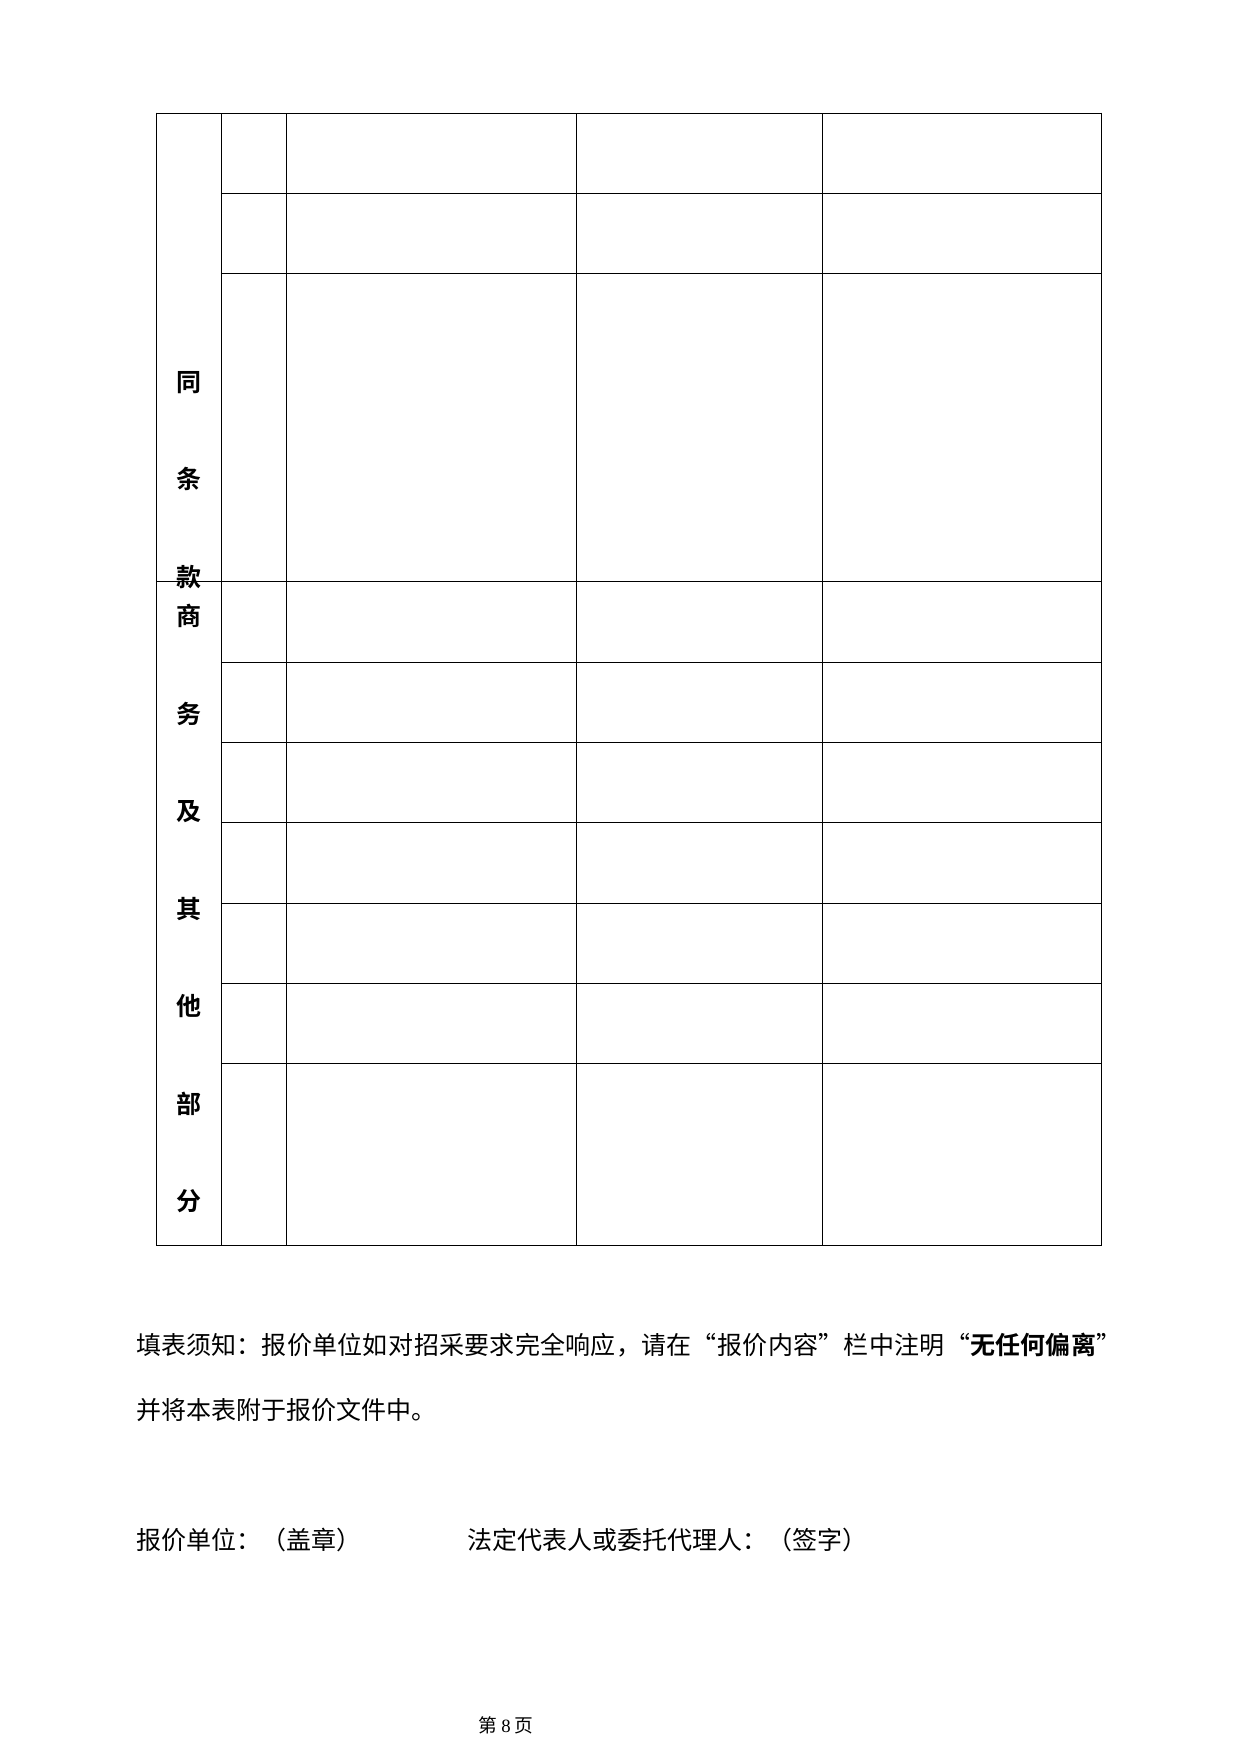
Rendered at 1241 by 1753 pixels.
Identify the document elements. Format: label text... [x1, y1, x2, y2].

text 报价单位：（盖章） 法定代表人或委托代理人：（签字） [136, 1506, 1122, 1571]
table_cell [823, 274, 1101, 581]
table_cell [287, 114, 576, 193]
table_cell [222, 823, 286, 902]
table_cell [222, 194, 286, 273]
table_cell [222, 582, 286, 662]
table_cell [287, 904, 576, 983]
table_cell [823, 663, 1101, 742]
table_cell [823, 114, 1101, 193]
table_cell [577, 984, 822, 1063]
table_cell [287, 194, 576, 273]
table_cell [287, 274, 576, 581]
table_cell [823, 582, 1101, 662]
table_cell [287, 984, 576, 1063]
table_cell [222, 114, 286, 193]
text 填表须知：报价单位如对招采要求完全响应，请在“报价内容”栏中注明“无任何偏离”并将本表附于报价文件中。 [136, 1311, 1122, 1441]
table_cell [577, 194, 822, 273]
table_cell [823, 904, 1101, 983]
table_cell [823, 194, 1101, 273]
table_cell [823, 743, 1101, 822]
table_cell [222, 274, 286, 581]
table_cell [287, 1064, 576, 1245]
table_cell [823, 823, 1101, 902]
table_cell [222, 743, 286, 822]
table_cell [577, 582, 822, 662]
table_cell [577, 663, 822, 742]
table_cell [577, 274, 822, 581]
table_cell [222, 1064, 286, 1245]
table_cell [577, 904, 822, 983]
table_cell [577, 823, 822, 902]
table_cell [222, 663, 286, 742]
table_cell [577, 1064, 822, 1245]
table_cell [287, 582, 576, 662]
table_cell [287, 743, 576, 822]
table_cell [823, 984, 1101, 1063]
table_cell [577, 114, 822, 193]
table_cell [222, 904, 286, 983]
table_cell [287, 823, 576, 902]
table_cell [577, 743, 822, 822]
table_cell [222, 984, 286, 1063]
table_cell [823, 1064, 1101, 1245]
table_cell 商务及其他部分 [157, 582, 221, 1245]
table_cell [287, 663, 576, 742]
